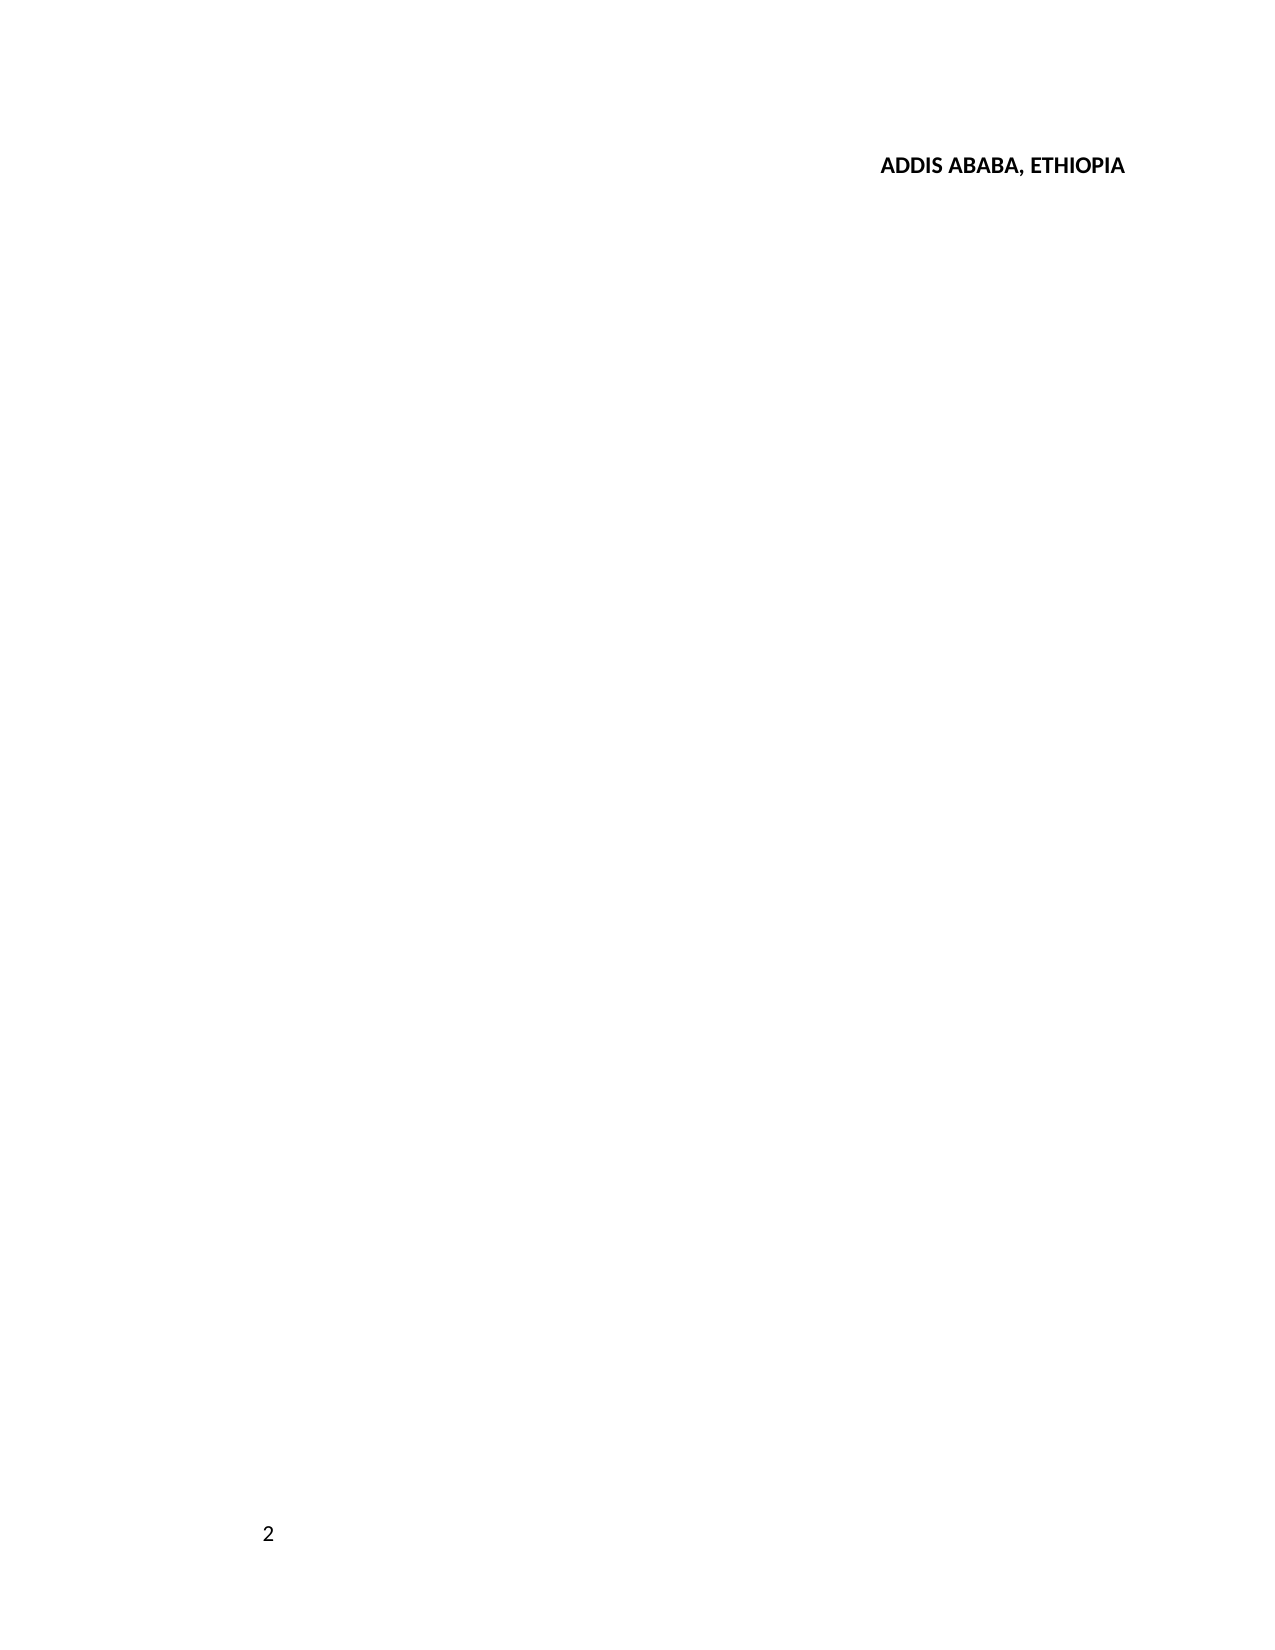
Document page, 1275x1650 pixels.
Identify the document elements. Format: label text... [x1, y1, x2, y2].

text ADDIS ABABA, ETHIOPIA [187, 150, 1125, 179]
